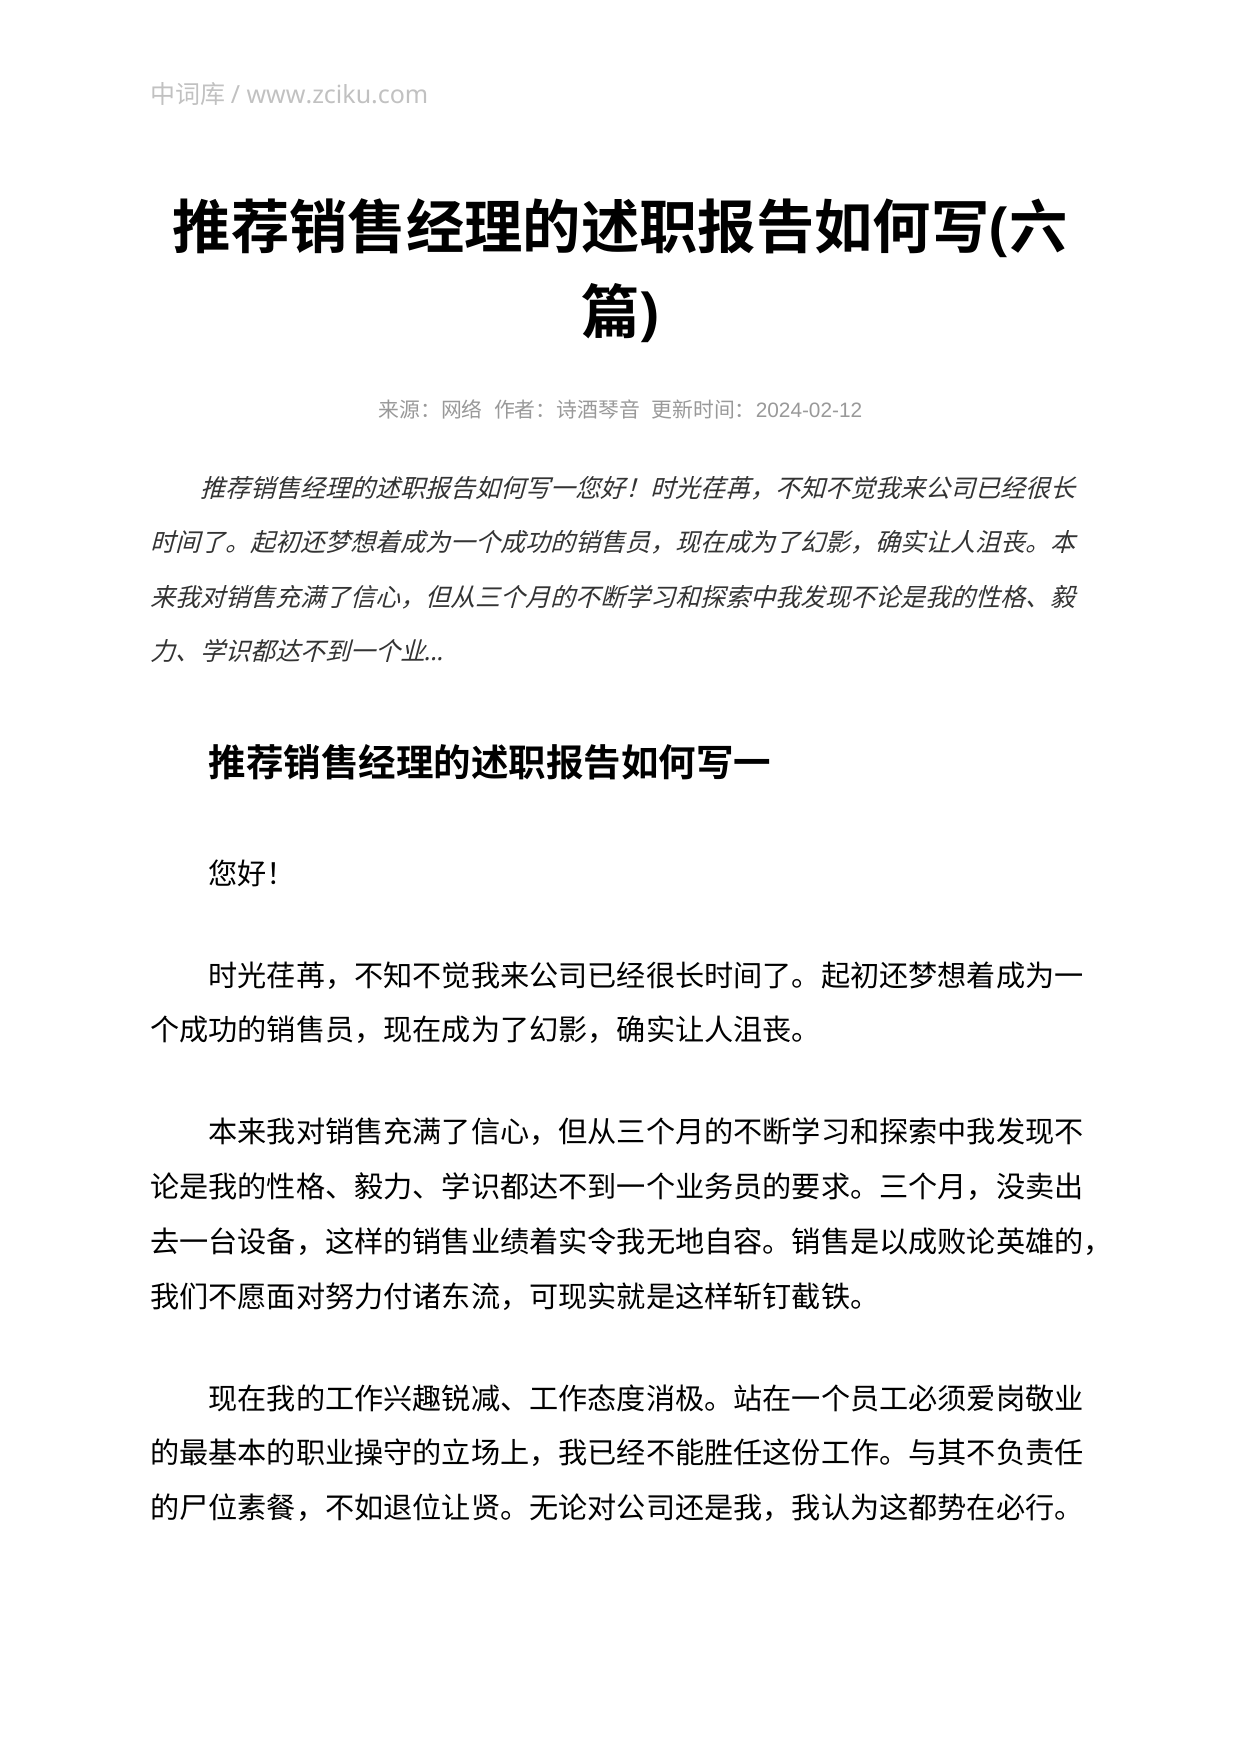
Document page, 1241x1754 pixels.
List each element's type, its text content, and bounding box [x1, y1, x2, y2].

text 您好！ [150, 850, 1090, 893]
text 时光荏苒，不知不觉我来公司已经很长时间了。起初还梦想着成为一个成功的销售员，现在成为了幻影，确实让人沮丧。 [150, 952, 1090, 1049]
text 本来我对销售充满了信心，但从三个月的不断学习和探索中我发现不论是我的性格、毅力、学识都达不到一个业务员的要求。三个月，没卖出去一台设备，这样的销售业绩着实令我无地自容。销售是以成败论英雄的，我们不愿面对努力付诸东流，可现实就是这样斩钉截铁。 [150, 1109, 1090, 1316]
text 推荐销售经理的述职报告如何写一您好！时光荏苒，不知不觉我来公司已经很长时间了。起初还梦想着成为一个成功的销售员，现在成为了幻影，确实让人沮丧。本来我对销售充满了信心，但从三个月的不断学习和探索中我发现不论是我的性格、毅力、学识都达不到一个业... [150, 468, 1090, 668]
text 现在我的工作兴趣锐减、工作态度消极。站在一个员工必须爱岗敬业的最基本的职业操守的立场上，我已经不能胜任这份工作。与其不负责任的尸位素餐，不如退位让贤。无论对公司还是我，我认为这都势在必行。 [150, 1375, 1090, 1527]
text 来源：网络 作者：诗酒琴音 更新时间：2024-02-12 [150, 398, 1090, 422]
text 推荐销售经理的述职报告如何写一 [150, 733, 1090, 787]
subtitle 推荐销售经理的述职报告如何写(六篇) [150, 181, 1090, 351]
